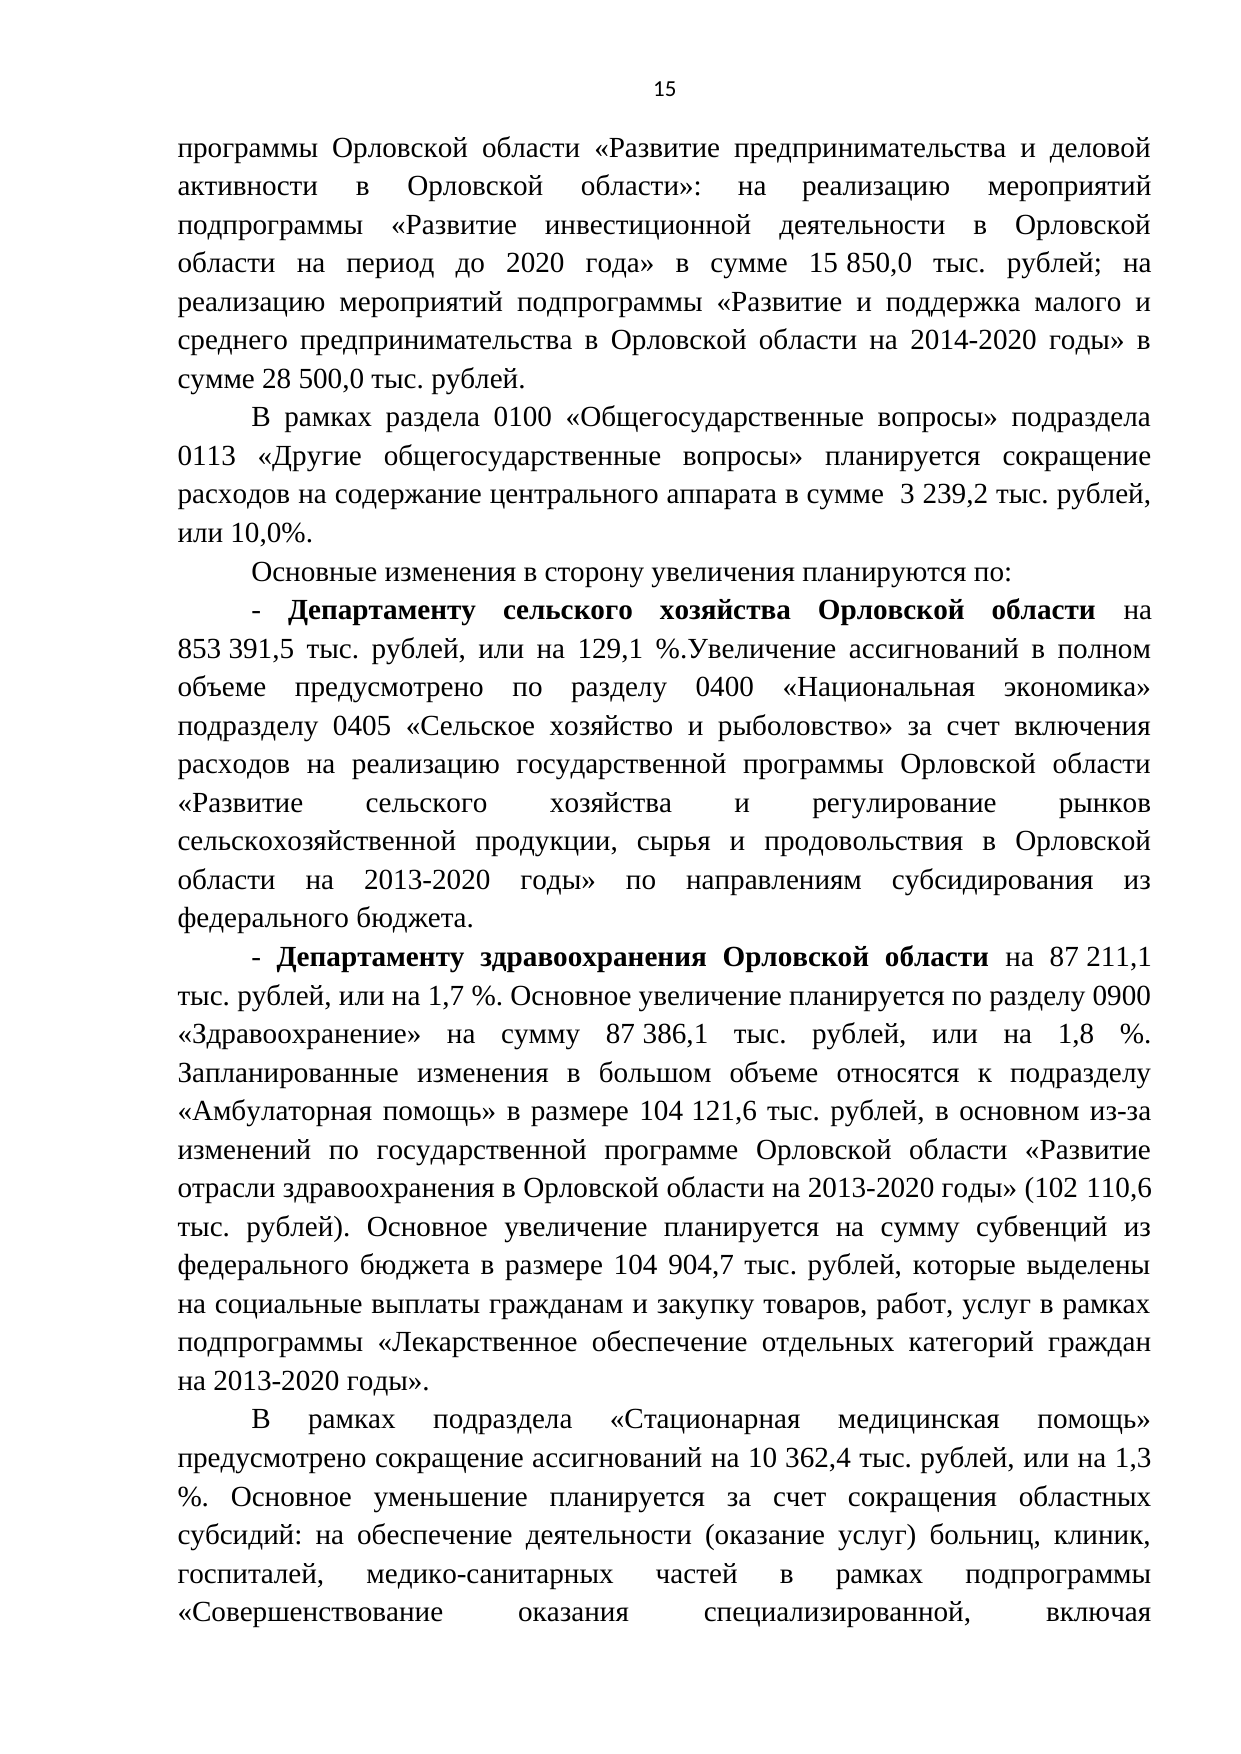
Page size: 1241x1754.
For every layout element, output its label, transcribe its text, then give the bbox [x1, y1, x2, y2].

text - Департаменту сельского хозяйства Орловской области на 853 391,5 тыс. рублей, или на 129,1 %.Увеличение ассигнований в полном объеме предусмотрено по разделу 0400 «Национальная экономика» подразделу 0405 «Сельское хозяйство и рыболовство» за счет включения расходов на реализацию государственной программы Орловской области «Развитие сельского хозяйства и регулирование рынков сельскохозяйственной продукции, сырья и продовольствия в Орловской области на 2013-2020 годы» по направлениям субсидирования из федерального бюджета. [177, 592, 1152, 934]
text В рамках раздела 0100 «Общегосударственные вопросы» подраздела 0113 «Другие общегосударственные вопросы» планируется сокращение расходов на содержание центрального аппарата в сумме 3 239,2 тыс. рублей, или 10,0%. [177, 399, 1152, 549]
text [177, 1402, 1152, 1628]
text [177, 130, 1152, 394]
text - Департаменту здравоохранения Орловской области на 87 211,1 тыс. рублей, или на 1,7 %. Основное увеличение планируется по разделу 0900 «Здравоохранение» на сумму 87 386,1 тыс. рублей, или на 1,8 %. Запланированные изменения в большом объеме относятся к подразделу «Амбулаторная помощь» в размере 104 121,6 тыс. рублей, в основном из-за изменений по государственной программе Орловской области «Развитие отрасли здравоохранения в Орловской области на 2013-2020 годы» (102 110,6 тыс. рублей). Основное увеличение планируется на сумму субвенций из федерального бюджета в размере 104 904,7 тыс. рублей, которые выделены на социальные выплаты гражданам и закупку товаров, работ, услуг в рамках подпрограммы «Лекарственное обеспечение отдельных категорий граждан на 2013-2020 годы». [177, 939, 1152, 1397]
text Основные изменения в сторону увеличения планируются по: [177, 554, 1152, 587]
